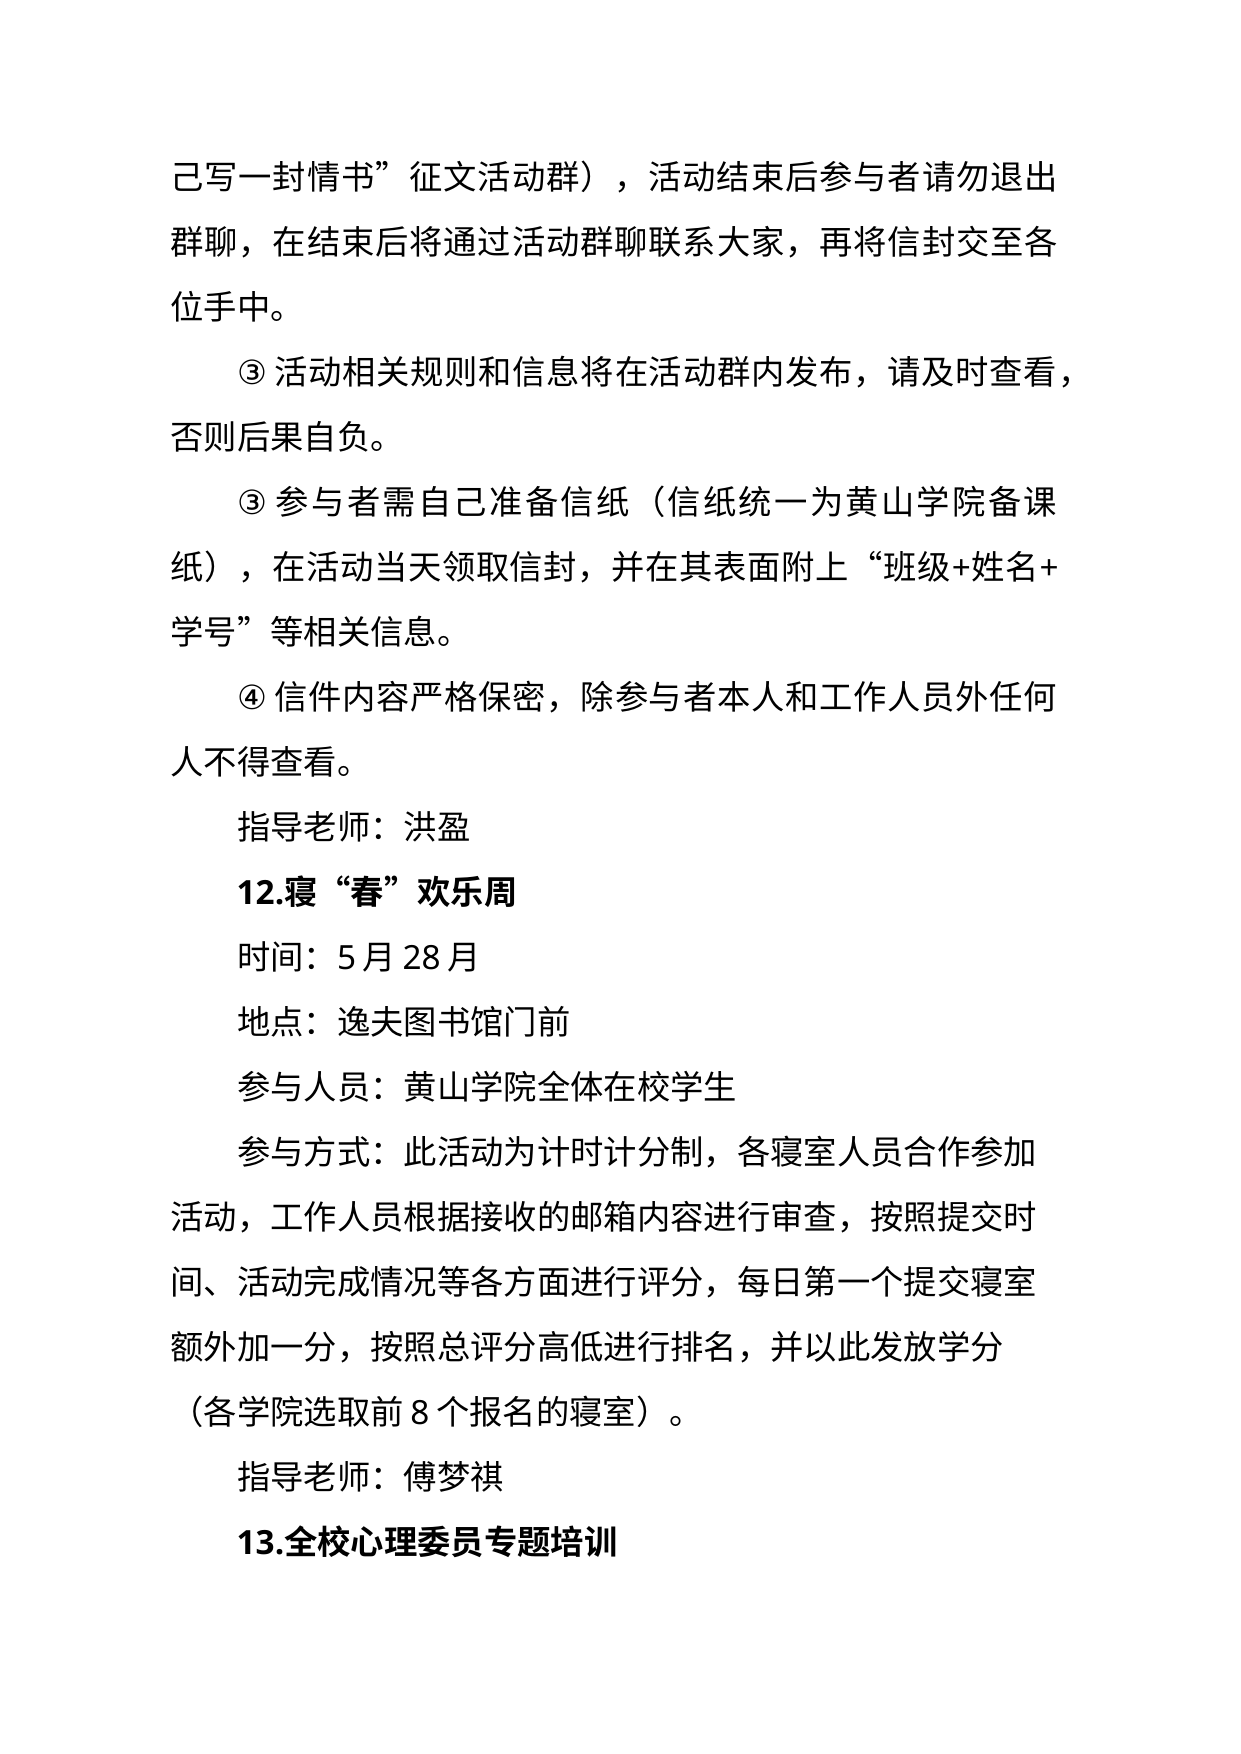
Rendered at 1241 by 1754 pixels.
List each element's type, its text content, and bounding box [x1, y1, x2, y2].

text 12.寝“春”欢乐周 [170, 858, 1058, 923]
text ③参与者需自己准备信纸（信纸统一为黄山学院备课纸），在活动当天领取信封，并在其表面附上“班级+姓名+学号”等相关信息。 [170, 468, 1058, 663]
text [170, 143, 1058, 338]
text 指导老师：洪盈 [170, 793, 1058, 858]
text ③活动相关规则和信息将在活动群内发布，请及时查看，否则后果自负。 [170, 338, 1058, 468]
text 地点：逸夫图书馆门前 [170, 988, 1058, 1053]
text ④信件内容严格保密，除参与者本人和工作人员外任何人不得查看。 [170, 663, 1058, 793]
text 时间：5月28月 [170, 923, 1058, 988]
text 指导老师：傅梦祺 [170, 1443, 1058, 1508]
text 参与方式：此活动为计时计分制，各寝室人员合作参加活动，工作人员根据接收的邮箱内容进行审查，按照提交时间、活动完成情况等各方面进行评分，每日第一个提交寝室额外加一分，按照总评分高低进行排名，并以此发放学分（各学院选取前8个报名的寝室）。 [170, 1118, 1058, 1443]
text 参与人员：黄山学院全体在校学生 [170, 1053, 1058, 1118]
text 13.全校心理委员专题培训 [170, 1508, 1058, 1573]
